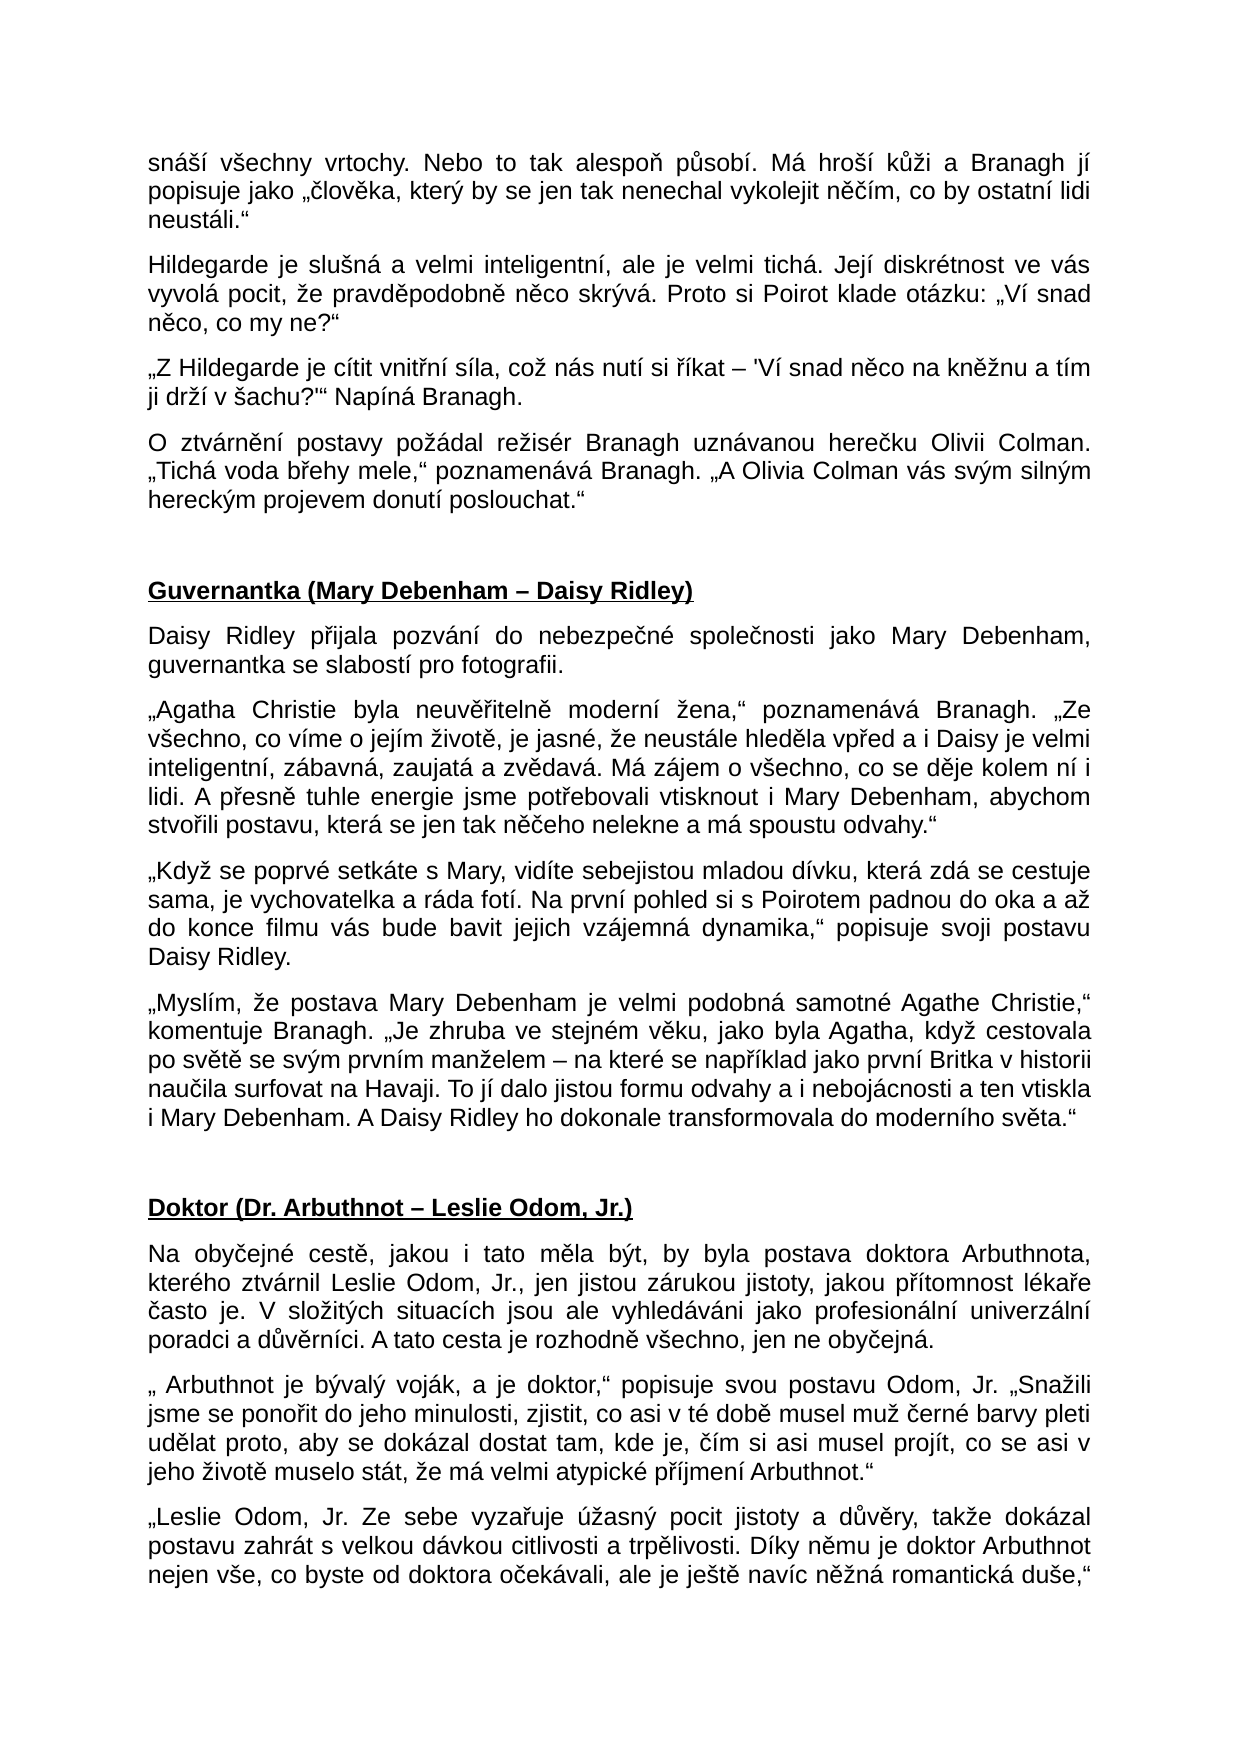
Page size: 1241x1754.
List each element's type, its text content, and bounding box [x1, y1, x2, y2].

text „Agatha Christie byla neuvěřitelně moderní žena,“ poznamenává Branagh. „Ze všechno, co víme o jejím životě, je jasné, že neustále hleděla vpřed a i Daisy je velmi inteligentní, zábavná, zaujatá a zvědavá. Má zájem o všechno, co se děje kolem ní i lidi. A přesně tuhle energie jsme potřebovali vtisknout i Mary Debenham, abychom stvořili postavu, která se jen tak něčeho nelekne a má spoustu odvahy.“ [148, 696, 1093, 839]
text O ztvárnění postavy požádal režisér Branagh uznávanou herečku Olivii Colman. „Tichá voda břehy mele,“ poznamenává Branagh. „A Olivia Colman vás svým silným hereckým projevem donutí poslouchat.“ [148, 428, 1093, 514]
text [148, 1502, 1093, 1588]
text „ Arbuthnot je bývalý voják, a je doktor,“ popisuje svou postavu Odom, Jr. „Snažili jsme se ponořit do jeho minulosti, zjistit, co asi v té době musel muž černé barvy pleti udělat proto, aby se dokázal dostat tam, kde je, čím si asi musel projít, co se asi v jeho životě muselo stát, že má velmi atypické příjmení Arbuthnot.“ [148, 1371, 1093, 1486]
text Daisy Ridley přijala pozvání do nebezpečné společnosti jako Mary Debenham, guvernantka se slabostí pro fotografii. [148, 621, 1093, 679]
text Doktor (Dr. Arbuthnot – Leslie Odom, Jr.) [148, 1193, 1093, 1222]
text „Když se poprvé setkáte s Mary, vidíte sebejistou mladou dívku, která zdá se cestuje sama, je vychovatelka a ráda fotí. Na první pohled si s Poirotem padnou do oka a až do konce filmu vás bude bavit jejich vzájemná dynamika,“ popisuje svoji postavu Daisy Ridley. [148, 856, 1093, 971]
text „Z Hildegarde je cítit vnitřní síla, což nás nutí si říkat – 'Ví snad něco na kněžnu a tím ji drží v šachu?'“ Napíná Branagh. [148, 353, 1093, 411]
text Hildegarde je slušná a velmi inteligentní, ale je velmi tichá. Její diskrétnost ve vás vyvolá pocit, že pravděpodobně něco skrývá. Proto si Poirot klade otázku: „Ví snad něco, co my ne?“ [148, 251, 1093, 337]
text Guvernantka (Mary Debenham – Daisy Ridley) [148, 576, 1093, 605]
text „Myslím, že postava Mary Debenham je velmi podobná samotné Agathe Christie,“ komentuje Branagh. „Je zhruba ve stejném věku, jako byla Agatha, když cestovala po světě se svým prvním manželem – na které se například jako první Britka v historii naučila surfovat na Havaji. To jí dalo jistou formu odvahy a i nebojácnosti a ten vtiskla i Mary Debenham. A Daisy Ridley ho dokonale transformovala do moderního světa.“ [148, 988, 1093, 1131]
text Na obyčejné cestě, jakou i tato měla být, by byla postava doktora Arbuthnota, kterého ztvárnil Leslie Odom, Jr., jen jistou zárukou jistoty, jakou přítomnost lékaře často je. V složitých situacích jsou ale vyhledáváni jako profesionální univerzální poradci a důvěrníci. A tato cesta je rozhodně všechno, jen ne obyčejná. [148, 1239, 1093, 1354]
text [148, 148, 1093, 234]
